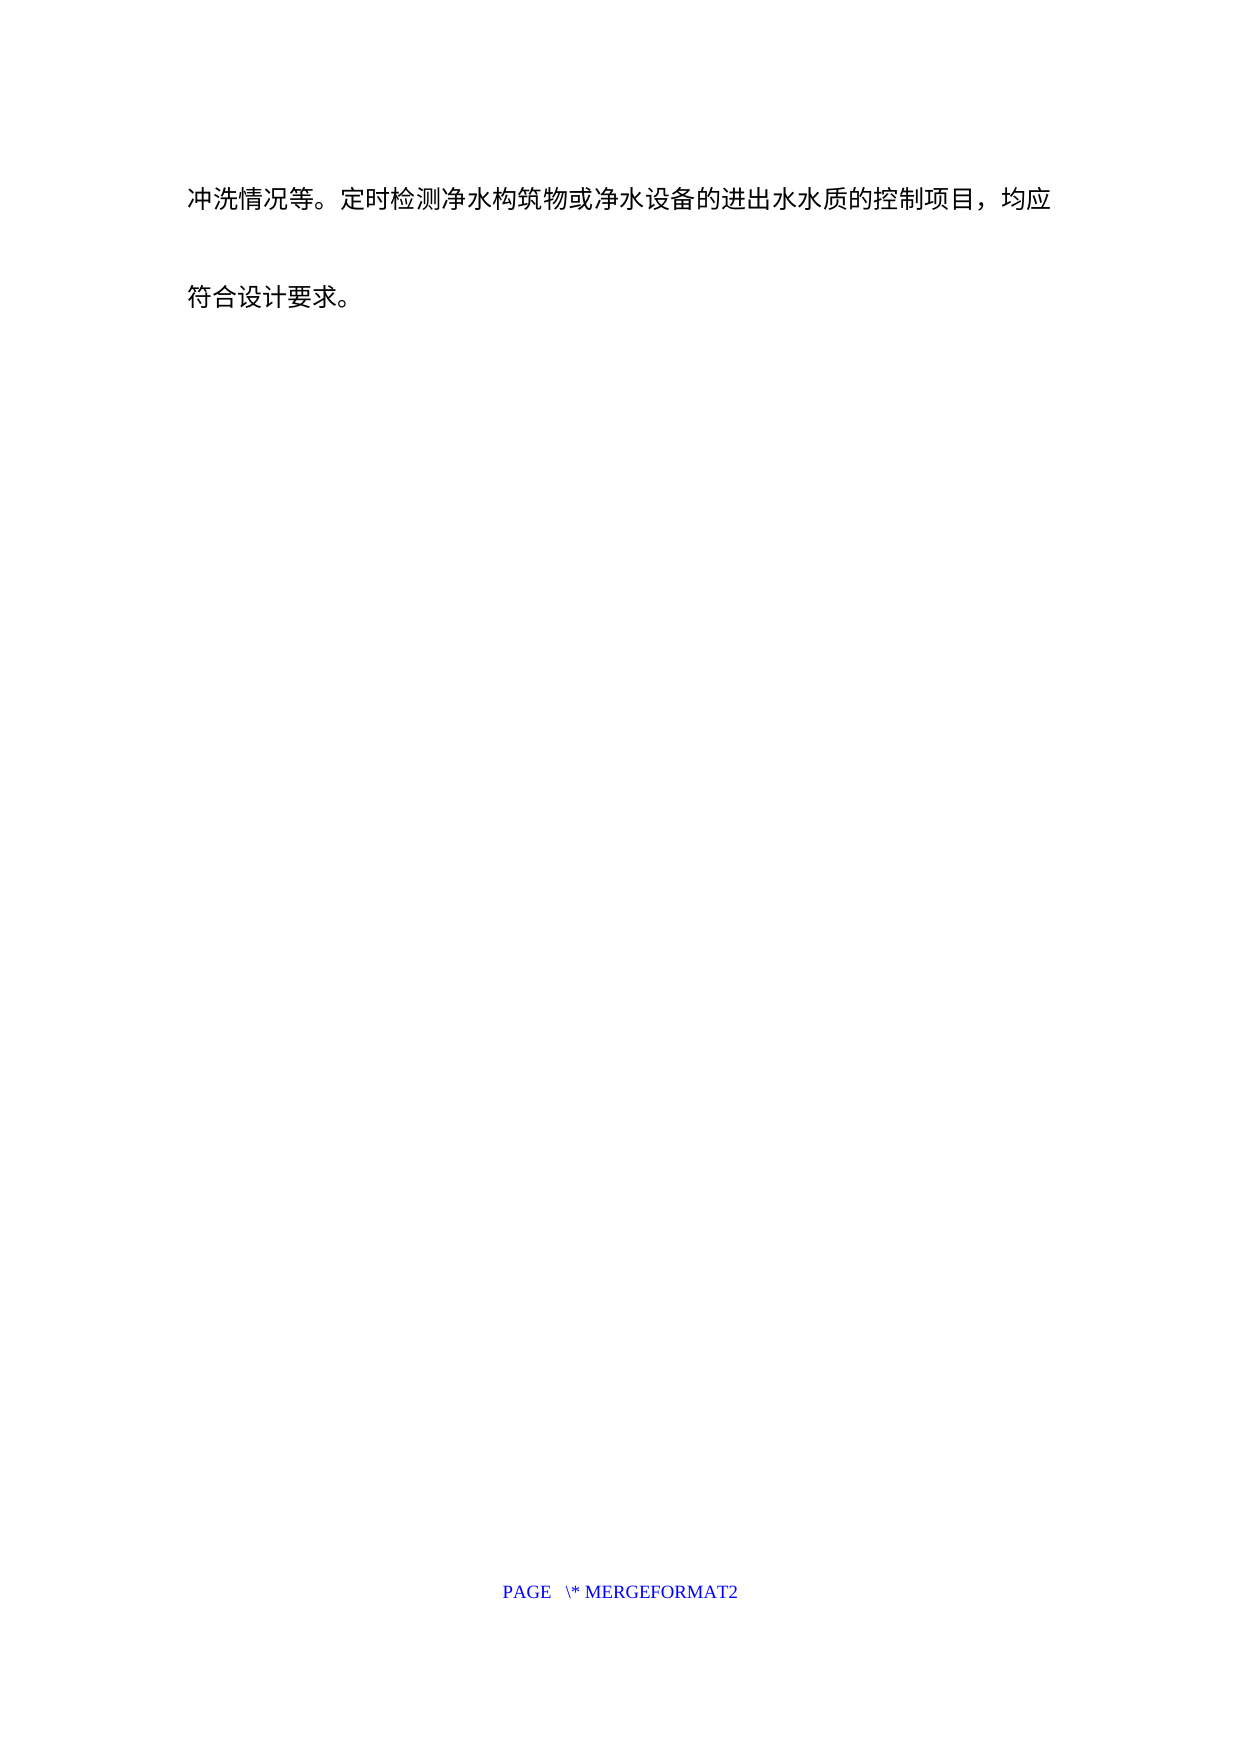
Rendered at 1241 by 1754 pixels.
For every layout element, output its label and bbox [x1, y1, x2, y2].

text [187, 165, 1053, 328]
